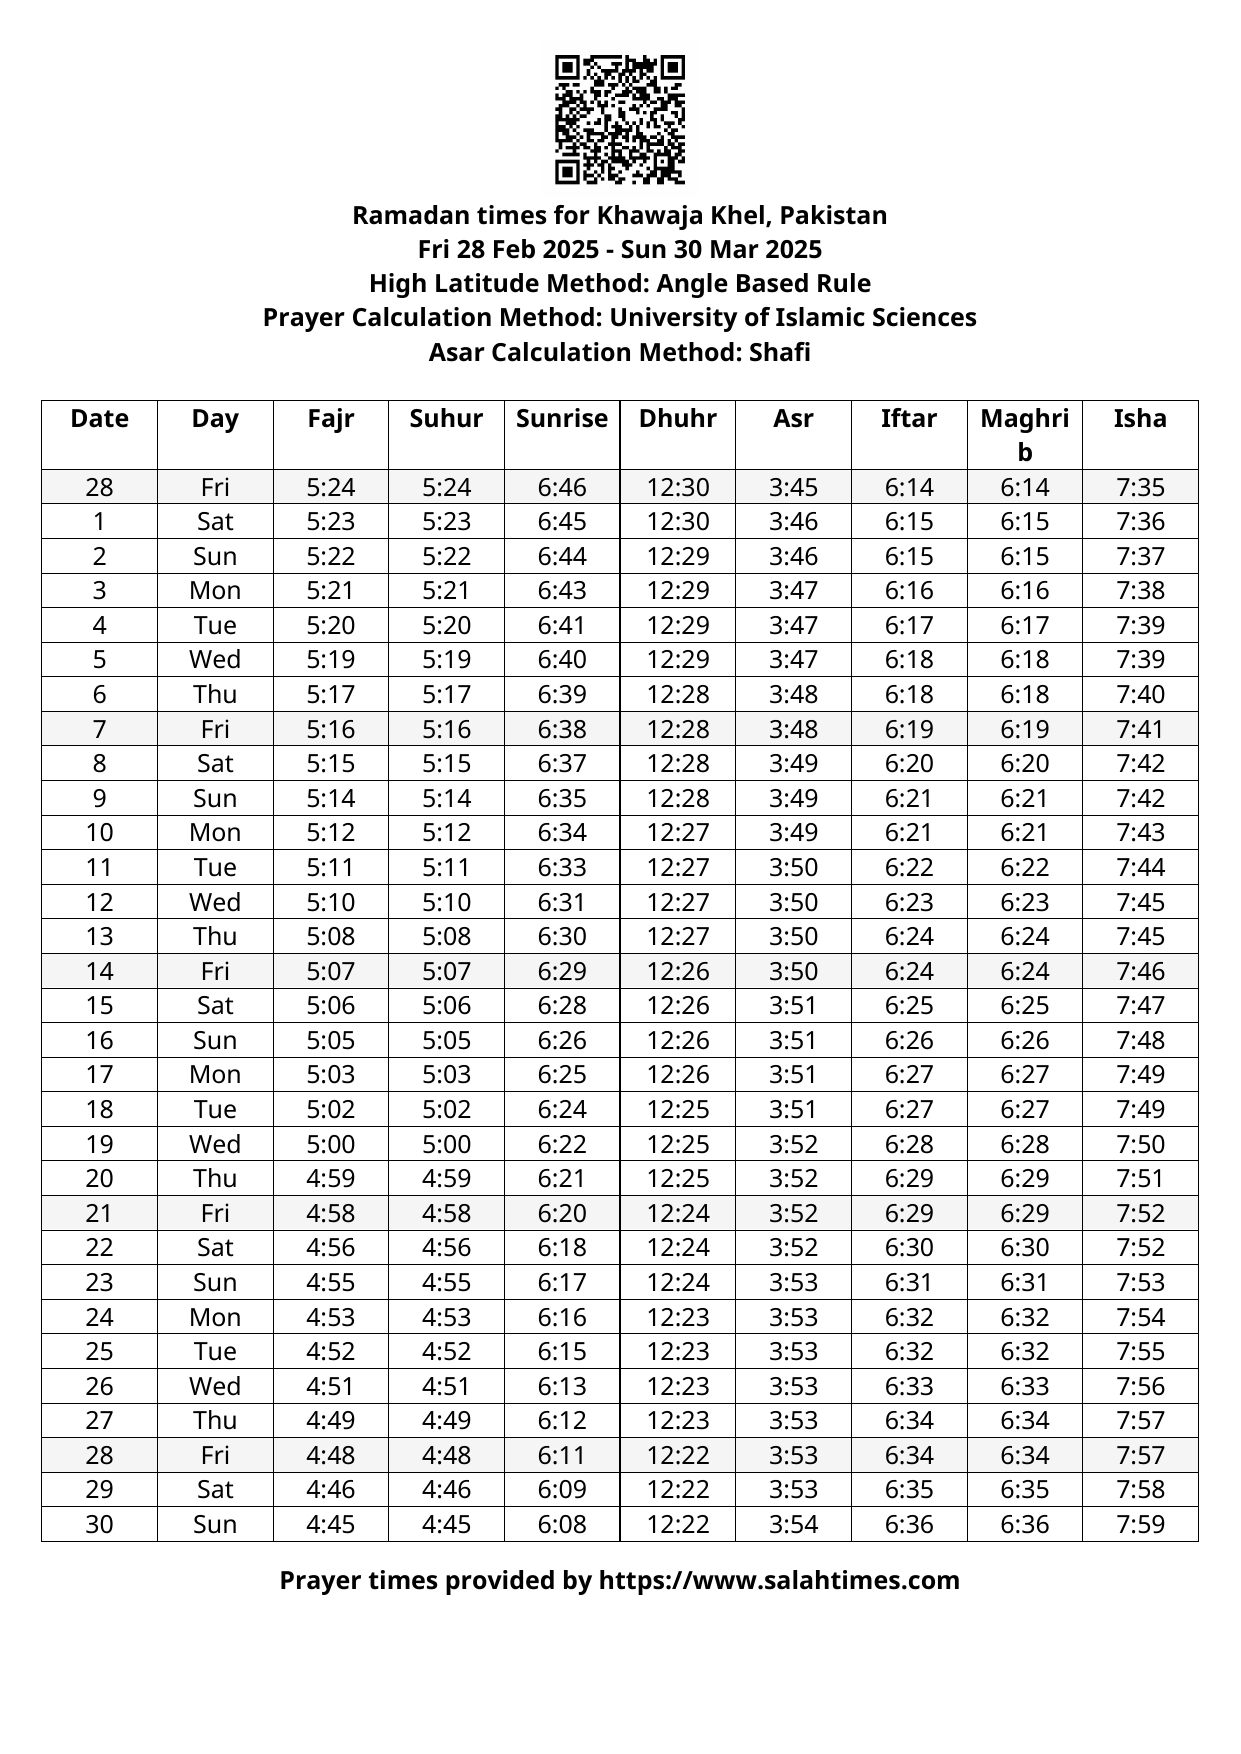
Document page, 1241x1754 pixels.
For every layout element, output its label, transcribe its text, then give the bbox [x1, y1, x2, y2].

table_cell 7:56 [1083, 1369, 1198, 1402]
table_cell 7:53 [1083, 1265, 1198, 1299]
table_cell 4:52 [274, 1334, 388, 1368]
table_cell 12:24 [621, 1265, 735, 1299]
table_cell 3:51 [736, 1023, 851, 1057]
table_cell 6:31 [968, 1265, 1082, 1299]
table_cell 6:43 [505, 574, 619, 607]
table_cell 12:30 [621, 504, 735, 538]
table_cell 4:55 [274, 1265, 388, 1299]
table_cell 6:27 [968, 1092, 1082, 1126]
table_cell 6:17 [505, 1265, 619, 1299]
table_cell 12:26 [621, 954, 735, 987]
table_cell 6:34 [968, 1438, 1082, 1472]
table_cell 6:21 [968, 781, 1082, 814]
table_cell 5:21 [389, 574, 504, 607]
table_cell 6:18 [505, 1231, 619, 1264]
table_cell 7:42 [1083, 746, 1198, 780]
table_cell 6:37 [505, 746, 619, 780]
text Ramadan times for Khawaja Khel, Pakistan [42, 198, 1198, 232]
table_cell 23 [42, 1265, 157, 1299]
table_cell 6:15 [968, 504, 1082, 538]
table_cell 7:38 [1083, 574, 1198, 607]
table_cell 15 [42, 989, 157, 1022]
table_cell Sat [158, 504, 273, 538]
table_header Isha [1083, 401, 1198, 469]
table_cell 7:51 [1083, 1161, 1198, 1195]
table_cell 9 [42, 781, 157, 814]
table_cell 3:54 [736, 1507, 851, 1541]
table_cell 6:45 [505, 504, 619, 538]
table_cell 7:44 [1083, 850, 1198, 884]
table_cell 10 [42, 816, 157, 849]
table_cell 4:53 [389, 1300, 504, 1333]
table_cell 6:24 [852, 954, 967, 987]
table_cell 6:34 [968, 1404, 1082, 1437]
table_cell 6:18 [852, 643, 967, 676]
table_cell 6:34 [852, 1438, 967, 1472]
table_cell 7:43 [1083, 816, 1198, 849]
table_cell 3:46 [736, 539, 851, 572]
table_cell 6:29 [968, 1196, 1082, 1229]
table_cell 3:48 [736, 677, 851, 711]
table_cell 7:58 [1083, 1473, 1198, 1506]
table_cell 5:22 [274, 539, 388, 572]
table_cell 17 [42, 1058, 157, 1091]
table_cell Sat [158, 746, 273, 780]
table_cell 3:49 [736, 781, 851, 814]
table_cell 6:46 [505, 470, 619, 503]
table_cell 4:59 [274, 1161, 388, 1195]
table_cell 7:42 [1083, 781, 1198, 814]
table_header Asr [736, 401, 851, 469]
table_cell 6:12 [505, 1404, 619, 1437]
table_cell 3:53 [736, 1300, 851, 1333]
table_cell Fri [158, 712, 273, 745]
table_cell 5:12 [389, 816, 504, 849]
table_cell 6:08 [505, 1507, 619, 1541]
table_cell 6:35 [505, 781, 619, 814]
table_cell 12:25 [621, 1161, 735, 1195]
table_cell 6:29 [852, 1161, 967, 1195]
table_cell 7:49 [1083, 1092, 1198, 1126]
table_cell 7:45 [1083, 885, 1198, 918]
table_cell 4:56 [389, 1231, 504, 1264]
table_cell 4:51 [274, 1369, 388, 1402]
table_cell 7:47 [1083, 989, 1198, 1022]
table_cell 12:23 [621, 1369, 735, 1402]
table_cell Fri [158, 1438, 273, 1472]
table_cell 6:30 [505, 919, 619, 953]
table_cell 1 [42, 504, 157, 538]
table_cell 6:32 [852, 1300, 967, 1333]
table_cell 6:23 [852, 885, 967, 918]
table_cell 7:45 [1083, 919, 1198, 953]
table_cell 6:22 [852, 850, 967, 884]
table_cell 12:23 [621, 1404, 735, 1437]
table_cell Fri [158, 954, 273, 987]
table_cell 5:20 [274, 608, 388, 642]
table_cell 12:27 [621, 850, 735, 884]
table_cell 3:53 [736, 1334, 851, 1368]
table_cell 7:35 [1083, 470, 1198, 503]
table_cell 6:16 [968, 574, 1082, 607]
table_header Dhuhr [621, 401, 735, 469]
table_cell 6:24 [968, 954, 1082, 987]
table_cell 7:52 [1083, 1196, 1198, 1229]
table_cell 3:53 [736, 1438, 851, 1472]
table_cell 12:29 [621, 608, 735, 642]
table_cell 3:45 [736, 470, 851, 503]
table_cell 6:31 [852, 1265, 967, 1299]
table_cell 13 [42, 919, 157, 953]
table_cell 12:22 [621, 1438, 735, 1472]
table_cell 3:47 [736, 574, 851, 607]
table_header Suhur [389, 401, 504, 469]
table_cell 5:22 [389, 539, 504, 572]
table_cell 12:29 [621, 539, 735, 572]
table_cell Wed [158, 885, 273, 918]
table_cell 6:26 [968, 1023, 1082, 1057]
table_cell 6:33 [968, 1369, 1082, 1402]
table_cell 21 [42, 1196, 157, 1229]
table_cell 5:14 [274, 781, 388, 814]
table_cell 5:06 [389, 989, 504, 1022]
table_cell 3:53 [736, 1404, 851, 1437]
table_cell 3:46 [736, 504, 851, 538]
table_cell Tue [158, 850, 273, 884]
table_cell 12:30 [621, 470, 735, 503]
table_cell 6:14 [968, 470, 1082, 503]
table_cell 3:49 [736, 746, 851, 780]
table_cell 5:23 [389, 504, 504, 538]
table_cell Wed [158, 1127, 273, 1160]
table_cell 6:16 [505, 1300, 619, 1333]
table_cell 6:33 [505, 850, 619, 884]
table_cell 6:36 [968, 1507, 1082, 1541]
table_cell 6:19 [968, 712, 1082, 745]
table_cell 5:03 [274, 1058, 388, 1091]
table_cell Sun [158, 1507, 273, 1541]
table_cell 3 [42, 574, 157, 607]
table_cell 5:07 [274, 954, 388, 987]
table_cell 7:36 [1083, 504, 1198, 538]
table_cell Fri [158, 1196, 273, 1229]
table_cell 6:14 [852, 470, 967, 503]
table_cell Mon [158, 816, 273, 849]
table_cell 5:24 [274, 470, 388, 503]
table_cell 6:18 [968, 677, 1082, 711]
table_cell 5:00 [389, 1127, 504, 1160]
table_cell 6:20 [968, 746, 1082, 780]
table_cell Sun [158, 1265, 273, 1299]
table_cell 4:56 [274, 1231, 388, 1264]
table_cell Mon [158, 1058, 273, 1091]
table_cell 3:49 [736, 816, 851, 849]
table_cell 6:27 [852, 1058, 967, 1091]
table_cell 7:54 [1083, 1300, 1198, 1333]
table_cell 5:08 [274, 919, 388, 953]
table_cell 6:09 [505, 1473, 619, 1506]
table_cell 7:59 [1083, 1507, 1198, 1541]
table_header Iftar [852, 401, 967, 469]
table_cell 3:51 [736, 1092, 851, 1126]
table_cell 6:32 [852, 1334, 967, 1368]
table_cell 12:22 [621, 1473, 735, 1506]
table_cell 6:25 [968, 989, 1082, 1022]
table_cell 5:12 [274, 816, 388, 849]
table_cell 14 [42, 954, 157, 987]
table_cell 6:28 [852, 1127, 967, 1160]
table_cell 6:34 [505, 816, 619, 849]
table_cell 6:21 [968, 816, 1082, 849]
table_header Sunrise [505, 401, 619, 469]
table_cell Wed [158, 1369, 273, 1402]
table_cell 6:20 [505, 1196, 619, 1229]
text High Latitude Method: Angle Based Rule [42, 266, 1198, 300]
table_cell 6:35 [852, 1473, 967, 1506]
table_cell 5:19 [389, 643, 504, 676]
table_cell 16 [42, 1023, 157, 1057]
table_cell 7 [42, 712, 157, 745]
table_cell 6:41 [505, 608, 619, 642]
table_cell 3:47 [736, 608, 851, 642]
table_cell 7:50 [1083, 1127, 1198, 1160]
table_cell 4:48 [274, 1438, 388, 1472]
table_cell 6:15 [852, 539, 967, 572]
table_cell Sat [158, 989, 273, 1022]
table_cell 12:23 [621, 1300, 735, 1333]
table_cell 4:59 [389, 1161, 504, 1195]
table_cell 6:21 [852, 781, 967, 814]
table_cell 18 [42, 1092, 157, 1126]
table_cell 12:27 [621, 816, 735, 849]
table_cell 24 [42, 1300, 157, 1333]
table_cell Sun [158, 539, 273, 572]
table_cell 4:58 [389, 1196, 504, 1229]
table_cell 5:07 [389, 954, 504, 987]
table_cell 26 [42, 1369, 157, 1402]
table_cell 6:22 [505, 1127, 619, 1160]
table_cell 6:27 [968, 1058, 1082, 1091]
table_cell 5:23 [274, 504, 388, 538]
text Prayer Calculation Method: University of Islamic Sciences [42, 300, 1198, 334]
table_cell 28 [42, 1438, 157, 1472]
table_cell 3:52 [736, 1231, 851, 1264]
table_cell 3:48 [736, 712, 851, 745]
table_cell Fri [158, 470, 273, 503]
table_cell 12:28 [621, 781, 735, 814]
table_cell 6:38 [505, 712, 619, 745]
table_cell 5:02 [389, 1092, 504, 1126]
table_cell 5:17 [274, 677, 388, 711]
table_cell 3:53 [736, 1473, 851, 1506]
table_cell 6:15 [505, 1334, 619, 1368]
table_cell 12:24 [621, 1196, 735, 1229]
table_cell 6:40 [505, 643, 619, 676]
table_cell 5 [42, 643, 157, 676]
table_cell 7:40 [1083, 677, 1198, 711]
table_cell Tue [158, 1334, 273, 1368]
table_cell 8 [42, 746, 157, 780]
table_cell Thu [158, 1161, 273, 1195]
table_cell 12:26 [621, 989, 735, 1022]
table_cell 6:25 [505, 1058, 619, 1091]
table_cell 4:48 [389, 1438, 504, 1472]
table_cell 6:15 [852, 504, 967, 538]
table_cell 6:28 [505, 989, 619, 1022]
table_cell 30 [42, 1507, 157, 1541]
text Fri 28 Feb 2025 - Sun 30 Mar 2025 [42, 232, 1198, 266]
table_cell 5:05 [389, 1023, 504, 1057]
table_header Day [158, 401, 273, 469]
table_cell 4:45 [274, 1507, 388, 1541]
table_cell 6:34 [852, 1404, 967, 1437]
table_cell 6:21 [505, 1161, 619, 1195]
table_cell 3:50 [736, 919, 851, 953]
table_cell 5:16 [389, 712, 504, 745]
table_cell 6:27 [852, 1092, 967, 1126]
table_cell 4:49 [389, 1404, 504, 1437]
table_cell 6:24 [505, 1092, 619, 1126]
table_cell 12 [42, 885, 157, 918]
table_cell 4:49 [274, 1404, 388, 1437]
table_cell Sun [158, 1023, 273, 1057]
table_cell 6:24 [852, 919, 967, 953]
table_cell 5:21 [274, 574, 388, 607]
table_cell 7:57 [1083, 1438, 1198, 1472]
table_cell 7:52 [1083, 1231, 1198, 1264]
table_cell 12:29 [621, 643, 735, 676]
text Asar Calculation Method: Shafi [42, 334, 1198, 368]
table_cell 7:48 [1083, 1023, 1198, 1057]
table_cell 6:39 [505, 677, 619, 711]
table_cell 5:10 [274, 885, 388, 918]
table_cell 6:30 [968, 1231, 1082, 1264]
table_cell 3:53 [736, 1265, 851, 1299]
table_cell 12:25 [621, 1092, 735, 1126]
table_cell 6 [42, 677, 157, 711]
table_cell 5:19 [274, 643, 388, 676]
table_cell 6:18 [852, 677, 967, 711]
table_cell 20 [42, 1161, 157, 1195]
table_cell 5:24 [389, 470, 504, 503]
table_cell 28 [42, 470, 157, 503]
table_cell 6:18 [968, 643, 1082, 676]
table_cell 5:17 [389, 677, 504, 711]
table_cell 4:51 [389, 1369, 504, 1402]
table_cell 3:52 [736, 1161, 851, 1195]
table_cell Sun [158, 781, 273, 814]
table_cell 6:44 [505, 539, 619, 572]
table_cell 3:47 [736, 643, 851, 676]
table_cell 6:26 [852, 1023, 967, 1057]
table_cell 11 [42, 850, 157, 884]
table_cell 5:16 [274, 712, 388, 745]
table_cell 6:32 [968, 1300, 1082, 1333]
table_cell 12:27 [621, 885, 735, 918]
table_cell 3:50 [736, 954, 851, 987]
table_cell Tue [158, 1092, 273, 1126]
table_cell 4:52 [389, 1334, 504, 1368]
table_cell 3:53 [736, 1369, 851, 1402]
table_cell 12:26 [621, 1058, 735, 1091]
table_cell 6:19 [852, 712, 967, 745]
table_cell 12:28 [621, 712, 735, 745]
table_cell 6:35 [968, 1473, 1082, 1506]
table_cell 29 [42, 1473, 157, 1506]
table_cell 5:02 [274, 1092, 388, 1126]
table_header Date [42, 401, 157, 469]
table_cell 6:30 [852, 1231, 967, 1264]
table_cell 6:33 [852, 1369, 967, 1402]
table_cell 4:58 [274, 1196, 388, 1229]
table_cell 5:15 [274, 746, 388, 780]
table_cell 22 [42, 1231, 157, 1264]
table_cell 7:46 [1083, 954, 1198, 987]
table_cell 6:21 [852, 816, 967, 849]
table_cell 12:24 [621, 1231, 735, 1264]
table_cell Sat [158, 1473, 273, 1506]
table_cell 5:14 [389, 781, 504, 814]
table_cell 4:55 [389, 1265, 504, 1299]
table_cell 12:28 [621, 677, 735, 711]
table_header Maghrib [968, 401, 1082, 469]
table_cell 5:20 [389, 608, 504, 642]
table_cell 5:11 [389, 850, 504, 884]
table_cell 6:22 [968, 850, 1082, 884]
text Prayer times provided by https://www.salahtimes.com [42, 1563, 1198, 1597]
table_cell 4:46 [389, 1473, 504, 1506]
table_cell 3:50 [736, 885, 851, 918]
table_cell 6:36 [852, 1507, 967, 1541]
table_cell 5:00 [274, 1127, 388, 1160]
table_cell 6:29 [852, 1196, 967, 1229]
table_cell 6:24 [968, 919, 1082, 953]
table_cell Sat [158, 1231, 273, 1264]
table_cell 3:51 [736, 1058, 851, 1091]
table_cell 5:06 [274, 989, 388, 1022]
table_cell Wed [158, 643, 273, 676]
table_cell 5:08 [389, 919, 504, 953]
table_cell 6:15 [968, 539, 1082, 572]
table_cell 2 [42, 539, 157, 572]
table_cell Mon [158, 1300, 273, 1333]
table_cell 3:52 [736, 1196, 851, 1229]
table_cell 3:50 [736, 850, 851, 884]
table_cell 6:29 [505, 954, 619, 987]
table_cell 6:16 [852, 574, 967, 607]
table_cell Thu [158, 1404, 273, 1437]
table_cell 5:15 [389, 746, 504, 780]
table_cell 4 [42, 608, 157, 642]
table_cell 12:23 [621, 1334, 735, 1368]
table_cell 19 [42, 1127, 157, 1160]
table_cell 3:51 [736, 989, 851, 1022]
table_cell 7:39 [1083, 608, 1198, 642]
table_cell 6:17 [852, 608, 967, 642]
table_cell 4:53 [274, 1300, 388, 1333]
table_cell 5:03 [389, 1058, 504, 1091]
table_cell 7:41 [1083, 712, 1198, 745]
table_cell 27 [42, 1404, 157, 1437]
table_cell 6:28 [968, 1127, 1082, 1160]
table_cell 7:39 [1083, 643, 1198, 676]
table_cell Mon [158, 574, 273, 607]
table_cell 6:17 [968, 608, 1082, 642]
table_cell 5:11 [274, 850, 388, 884]
table_cell 6:32 [968, 1334, 1082, 1368]
table_cell 7:57 [1083, 1404, 1198, 1437]
table_cell 6:23 [968, 885, 1082, 918]
table_cell Tue [158, 608, 273, 642]
table_cell 6:20 [852, 746, 967, 780]
table_cell 5:05 [274, 1023, 388, 1057]
table_cell 12:22 [621, 1507, 735, 1541]
picture [542, 41, 699, 198]
table_cell Thu [158, 919, 273, 953]
table_cell 6:25 [852, 989, 967, 1022]
table_cell 12:27 [621, 919, 735, 953]
table_cell 7:37 [1083, 539, 1198, 572]
table_cell 12:25 [621, 1127, 735, 1160]
table_cell 7:49 [1083, 1058, 1198, 1091]
table_cell 5:10 [389, 885, 504, 918]
table_cell 25 [42, 1334, 157, 1368]
table_cell 6:11 [505, 1438, 619, 1472]
table_cell 4:45 [389, 1507, 504, 1541]
table_cell 6:29 [968, 1161, 1082, 1195]
table_cell Thu [158, 677, 273, 711]
table_cell 6:26 [505, 1023, 619, 1057]
table_cell 4:46 [274, 1473, 388, 1506]
table_cell 6:13 [505, 1369, 619, 1402]
table_cell 3:52 [736, 1127, 851, 1160]
table_header Fajr [274, 401, 388, 469]
table_cell 12:26 [621, 1023, 735, 1057]
table_cell 12:29 [621, 574, 735, 607]
table_cell 7:55 [1083, 1334, 1198, 1368]
table_cell 6:31 [505, 885, 619, 918]
table_cell 12:28 [621, 746, 735, 780]
